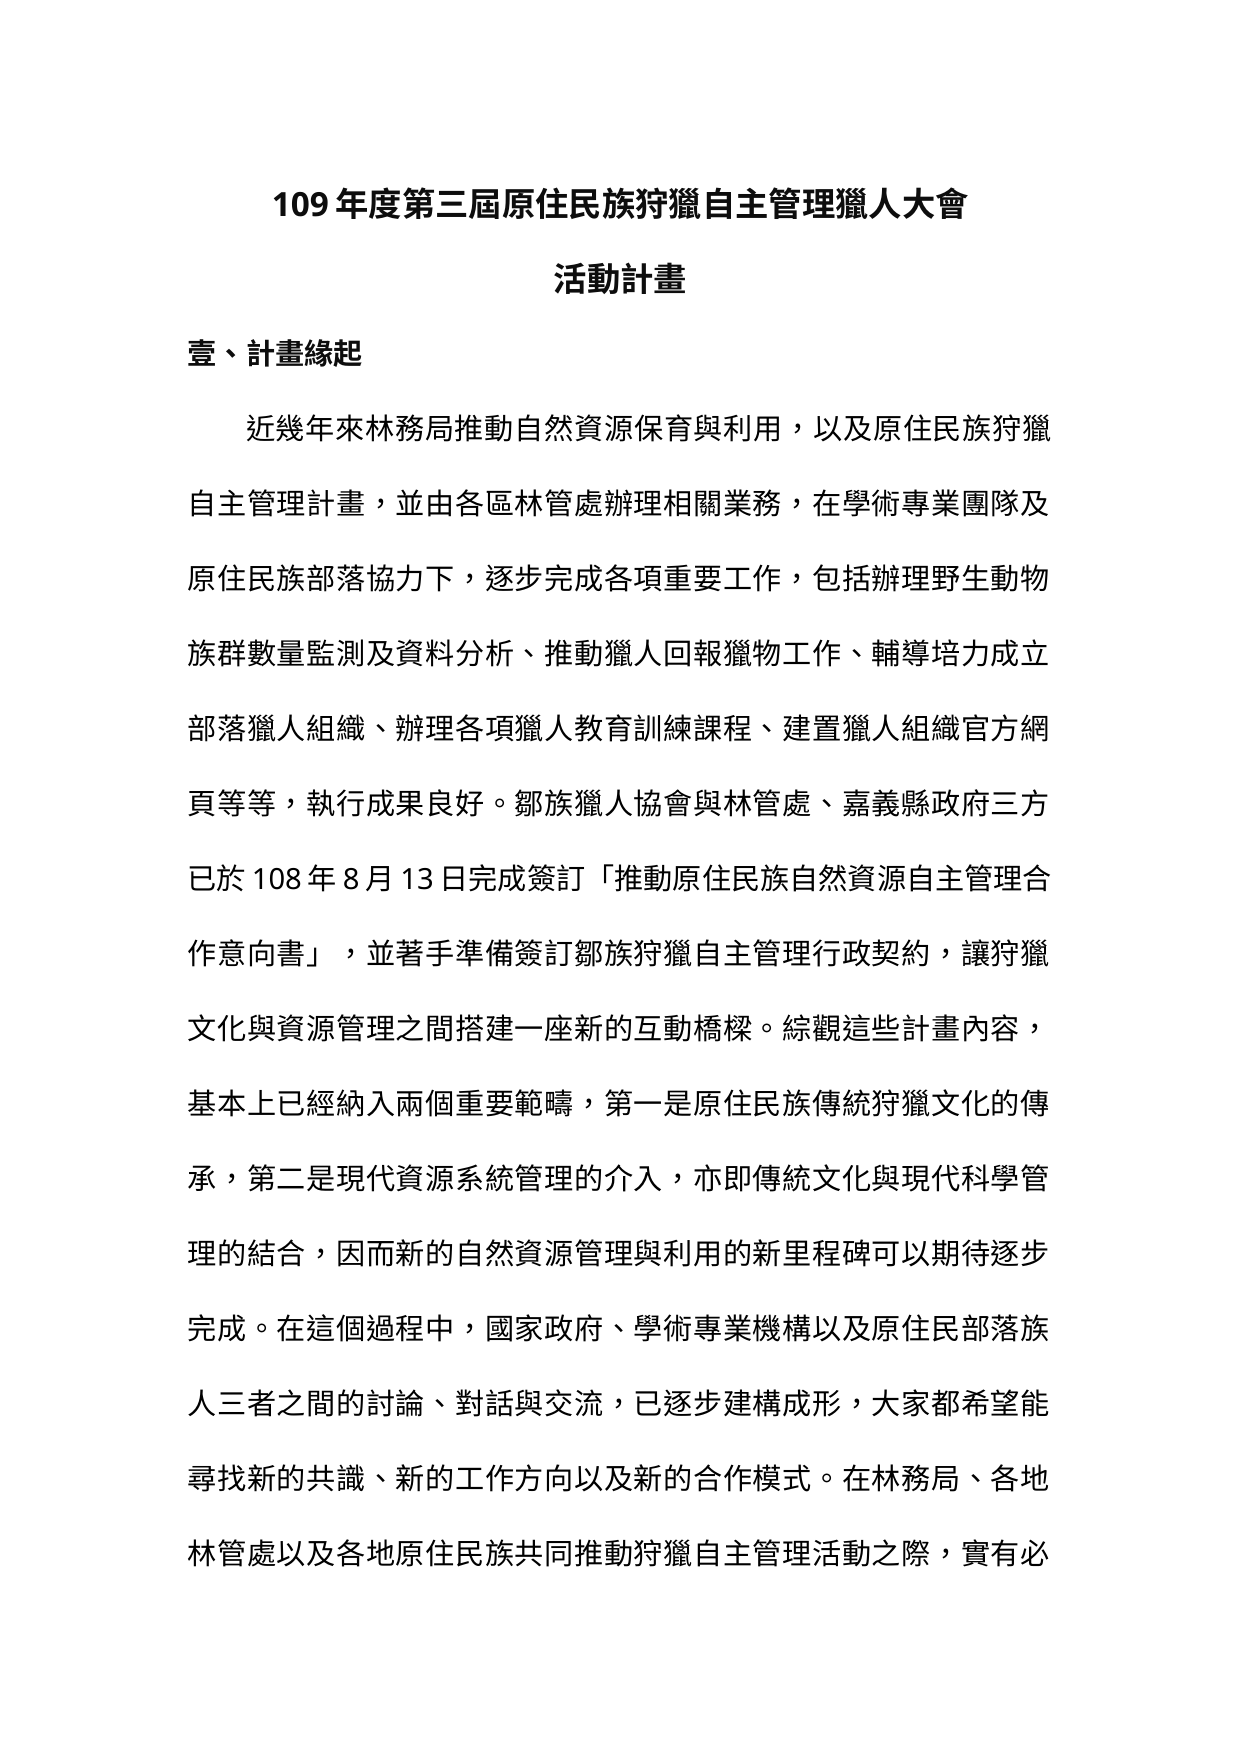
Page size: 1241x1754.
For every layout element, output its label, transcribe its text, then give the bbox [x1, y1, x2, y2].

text 活動計畫 [187, 239, 1053, 314]
text 109年度第三屆原住民族狩獵自主管理獵人大會 [187, 164, 1053, 239]
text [187, 389, 1053, 1589]
text 壹、計畫緣起 [187, 314, 1053, 389]
